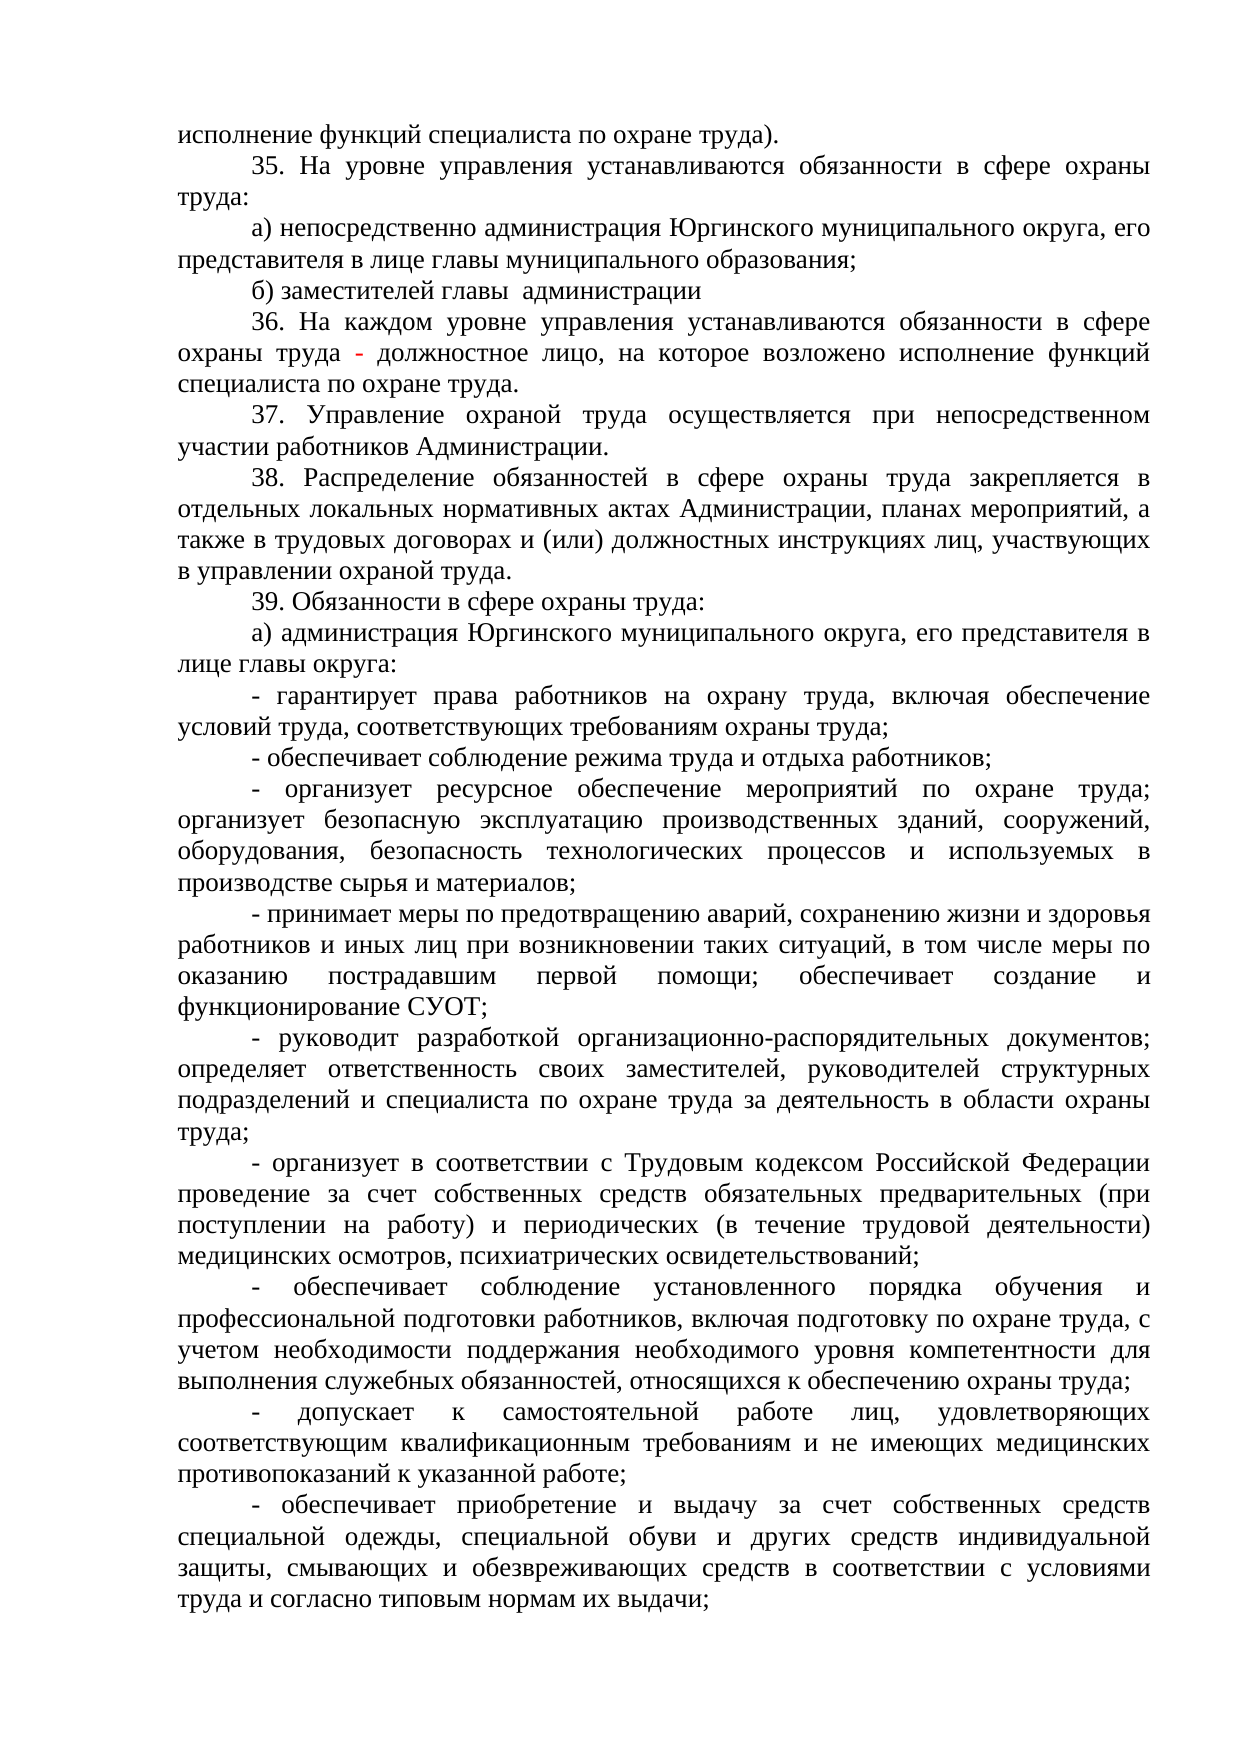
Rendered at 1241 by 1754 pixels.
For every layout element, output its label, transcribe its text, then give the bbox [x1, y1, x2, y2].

text 38. Распределение обязанностей в сфере охраны труда закрепляется в отдельных локальных нормативных актах Администрации, планах мероприятий, а также в трудовых договорах и (или) должностных инструкциях лиц, участвующих в управлении охраной труда. [177, 461, 1152, 585]
text - принимает меры по предотвращению аварий, сохранению жизни и здоровья работников и иных лиц при возникновении таких ситуаций, в том числе меры по оказанию пострадавшим первой помощи; обеспечивает создание и функционирование СУОТ; [177, 897, 1152, 1021]
text а) непосредственно администрация Юргинского муниципального округа, его представителя в лице главы муниципального образования; [177, 212, 1152, 274]
text 39. Обязанности в сфере охраны труда: [177, 585, 1152, 616]
text - гарантирует права работников на охрану труда, включая обеспечение условий труда, соответствующих требованиям охраны труда; [177, 679, 1152, 741]
text 36. На каждом уровне управления устанавливаются обязанности в сфере охраны труда - должностное лицо, на которое возложено исполнение функций специалиста по охране труда. [177, 305, 1152, 398]
text - допускает к самостоятельной работе лиц, удовлетворяющих соответствующим квалификационным требованиям и не имеющих медицинских противопоказаний к указанной работе; [177, 1395, 1152, 1488]
text - организует ресурсное обеспечение мероприятий по охране труда; организует безопасную эксплуатацию производственных зданий, сооружений, оборудования, безопасность технологических процессов и используемых в производстве сырья и материалов; [177, 772, 1152, 897]
text - руководит разработкой организационно-распорядительных документов; определяет ответственность своих заместителей, руководителей структурных подразделений и специалиста по охране труда за деятельность в области охраны труда; [177, 1021, 1152, 1146]
text - организует в соответствии с Трудовым кодексом Российской Федерации проведение за счет собственных средств обязательных предварительных (при поступлении на работу) и периодических (в течение трудовой деятельности) медицинских осмотров, психиатрических освидетельствований; [177, 1146, 1152, 1271]
text 35. На уровне управления устанавливаются обязанности в сфере охраны труда: [177, 149, 1152, 212]
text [177, 118, 1152, 149]
text б) заместителей главы администрации [177, 274, 1152, 305]
text 37. Управление охраной труда осуществляется при непосредственном участии работников Администрации. [177, 398, 1152, 461]
text а) администрация Юргинского муниципального округа, его представителя в лице главы округа: [177, 616, 1152, 679]
text - обеспечивает соблюдение режима труда и отдыха работников; [177, 741, 1152, 772]
text - обеспечивает соблюдение установленного порядка обучения и профессиональной подготовки работников, включая подготовку по охране труда, с учетом необходимости поддержания необходимого уровня компетентности для выполнения служебных обязанностей, относящихся к обеспечению охраны труда; [177, 1271, 1152, 1395]
text - обеспечивает приобретение и выдачу за счет собственных средств специальной одежды, специальной обуви и других средств индивидуальной защиты, смывающих и обезвреживающих средств в соответствии с условиями труда и согласно типовым нормам их выдачи; [177, 1488, 1152, 1613]
